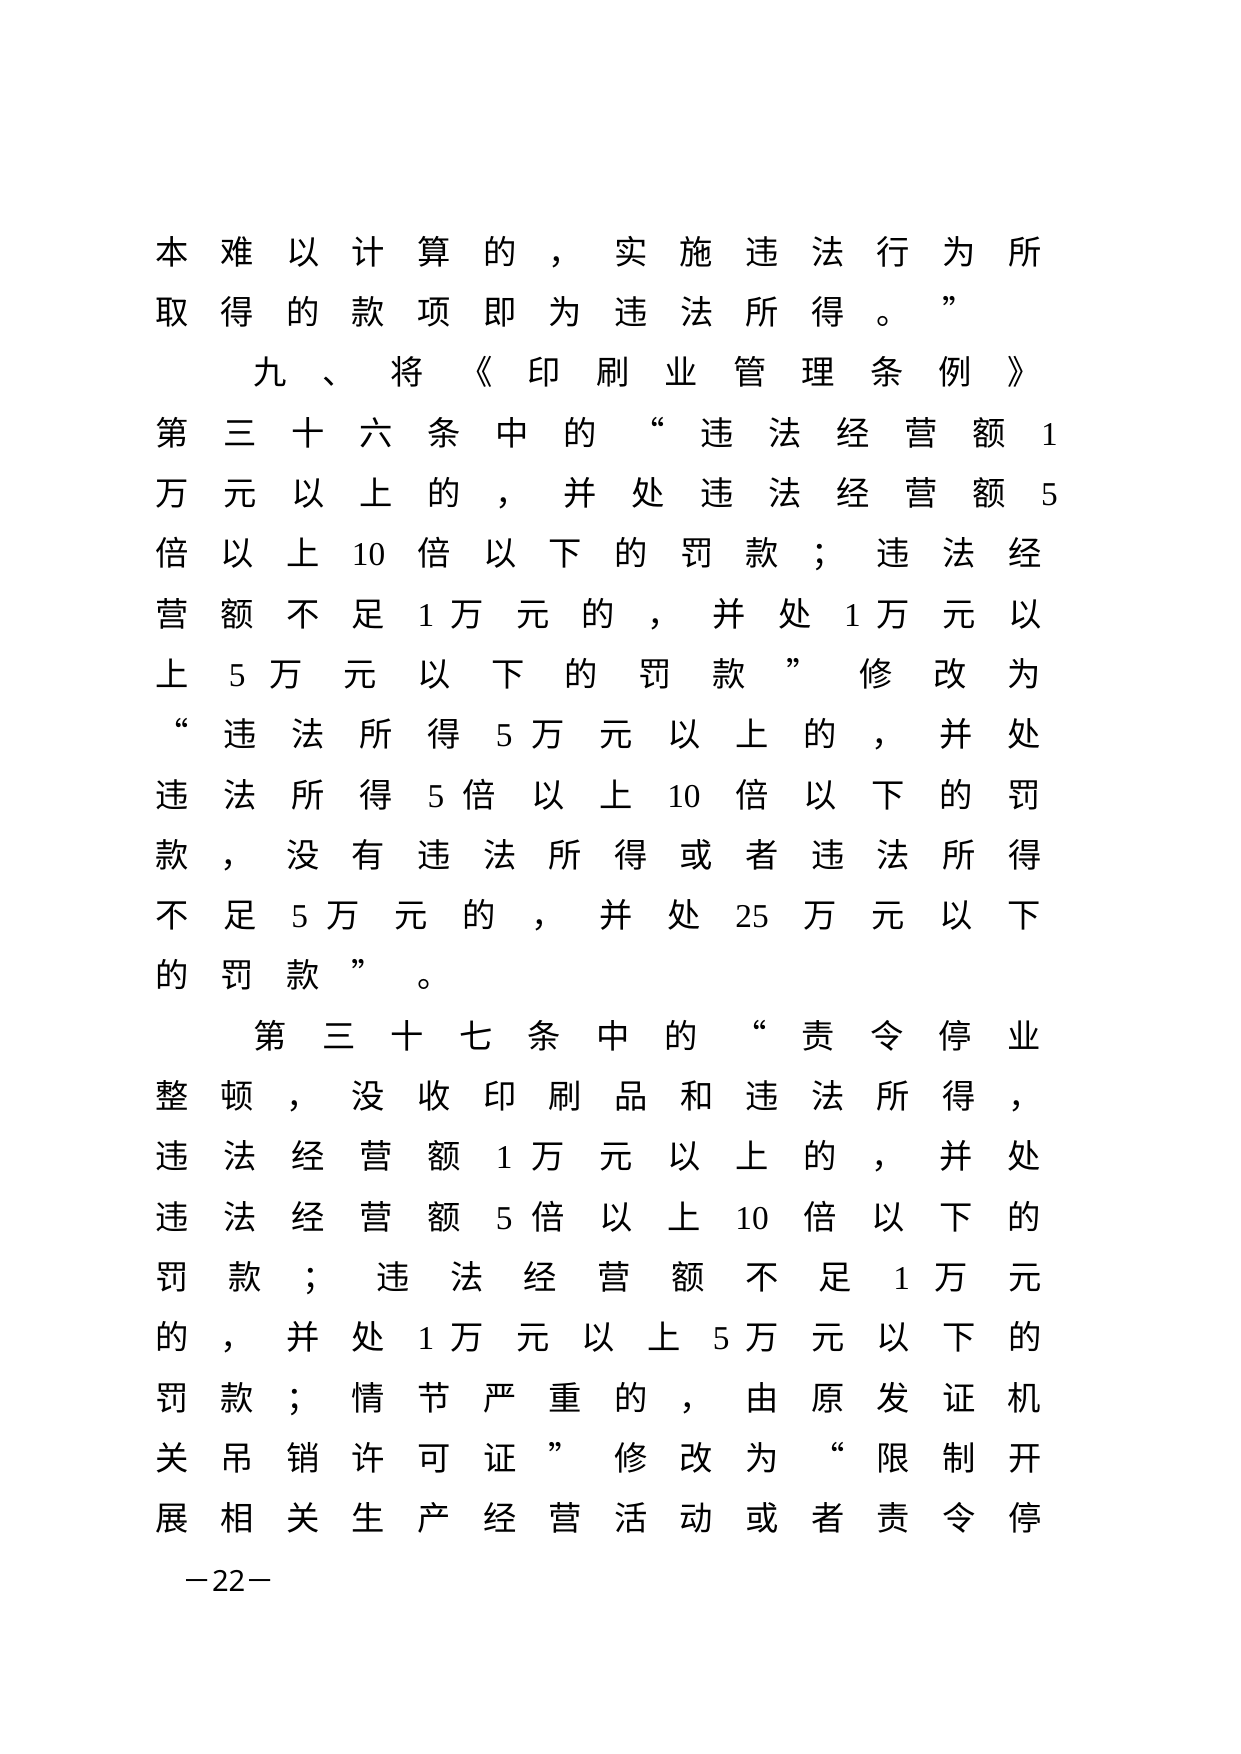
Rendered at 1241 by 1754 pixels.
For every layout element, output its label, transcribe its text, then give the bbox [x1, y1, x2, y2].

list 第四十七条增加一款，作为第二款：“本条例所称违法所得，是指实施违法行为扣除成本后的获利数额，没有成本或者成本难以计算的，实施违法行为所取得的款项即为违法所得。” [155, 219, 1073, 340]
list 九、将《印刷业管理条例》第三十六条中的“违法经营额1万元以上的，并处违法经营额5倍以上10倍以下的罚款；违法经营额不足1万元的，并处1万元以上5万元以下的罚款”修改为“违法所得5万元以上的，并处违法所得5倍以上10倍以下的罚款，没有违法所得或者违法所得不足5万元的，并处25万元以下的罚款”。 [155, 340, 1073, 1003]
